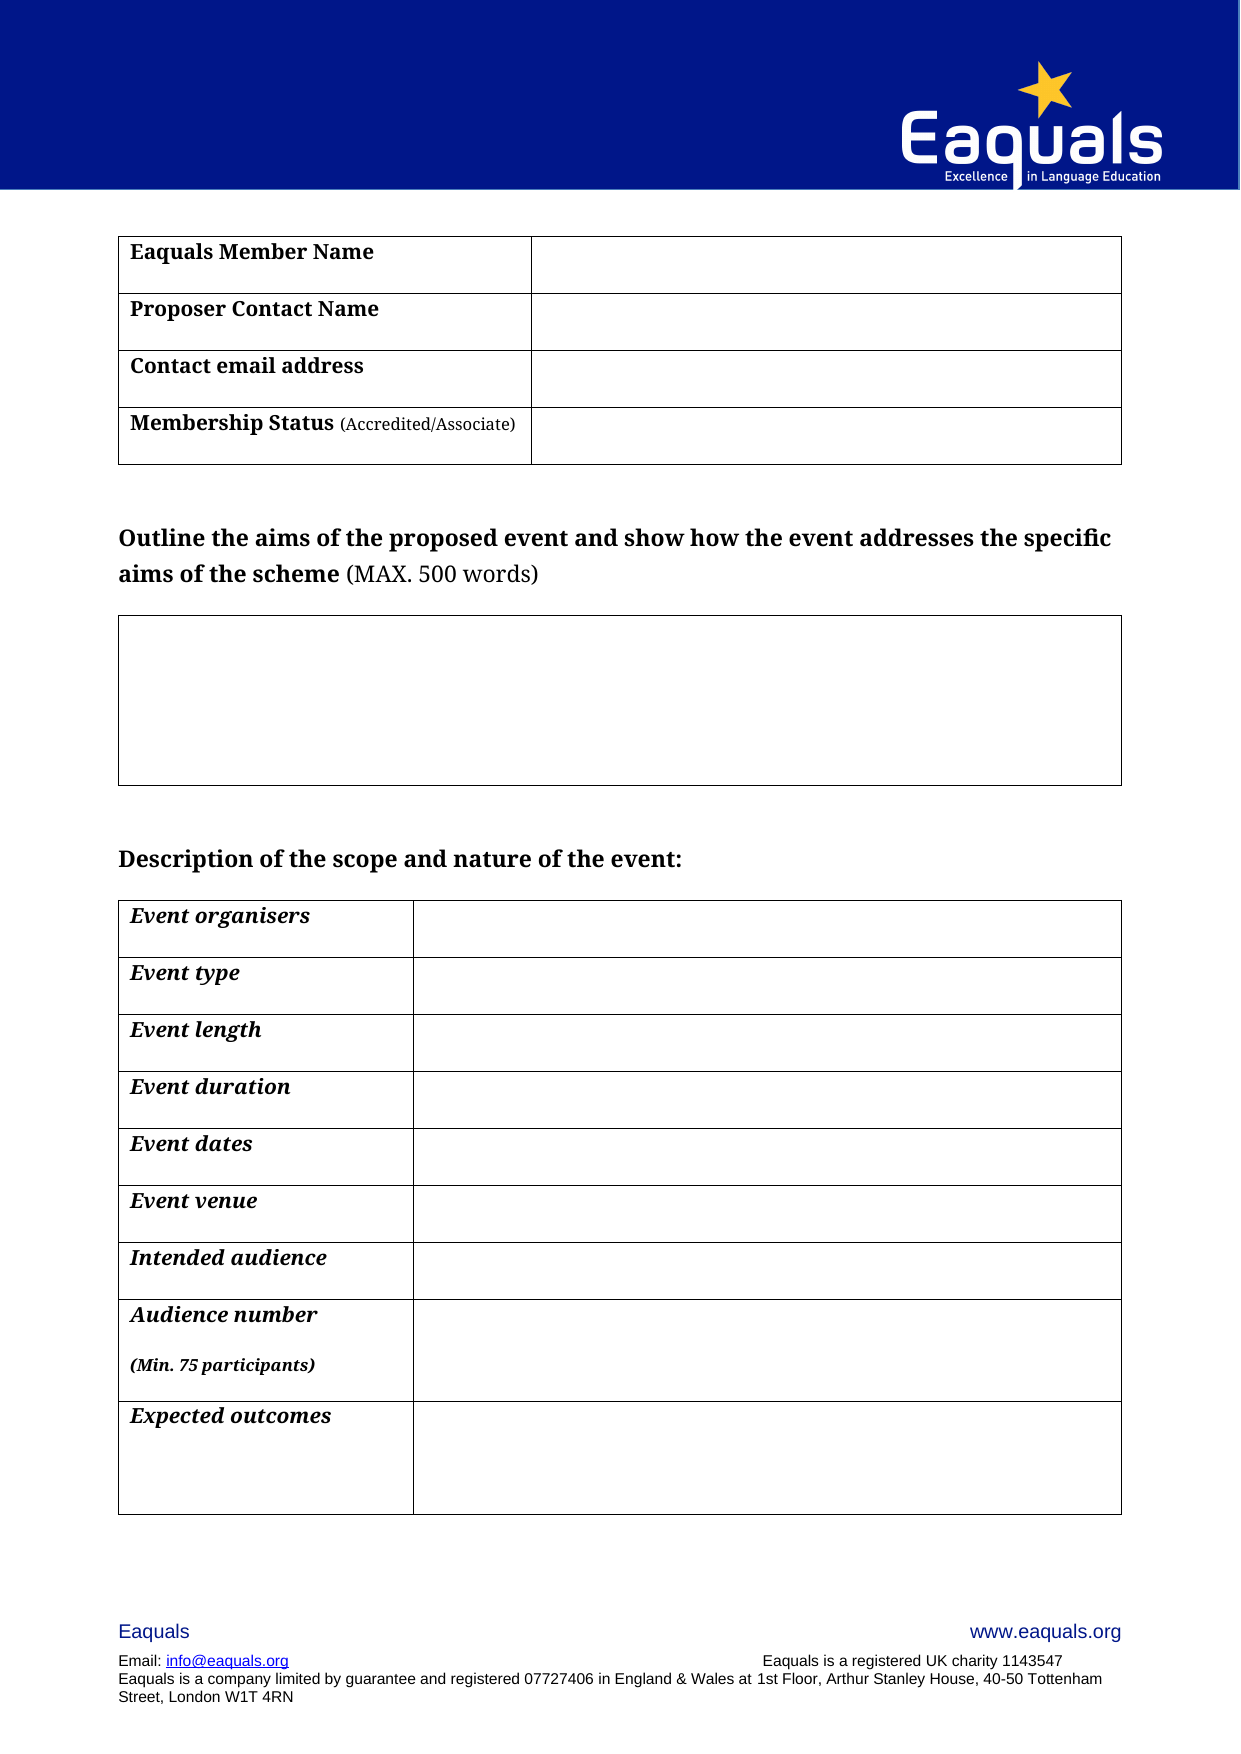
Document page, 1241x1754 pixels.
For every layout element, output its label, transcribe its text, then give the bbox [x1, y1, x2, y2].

table_cell Audience number (Min. 75 participants) [119, 1300, 413, 1401]
table_cell [414, 1129, 1121, 1185]
table_cell [414, 958, 1121, 1014]
table_cell Expected outcomes [119, 1402, 413, 1514]
table_cell [414, 1402, 1121, 1514]
table_cell Event duration [119, 1072, 413, 1128]
table_cell [414, 1015, 1121, 1071]
table_cell [532, 294, 1121, 350]
table_cell Event length [119, 1015, 413, 1071]
table_header Eaquals Member Name [119, 237, 531, 293]
picture [902, 61, 1162, 193]
table_header [532, 237, 1121, 293]
table_cell Proposer Contact Name [119, 294, 531, 350]
table_cell Event venue [119, 1186, 413, 1242]
table_header Event organisers [119, 901, 413, 957]
table_cell [532, 408, 1121, 464]
table_cell Event type [119, 958, 413, 1014]
table_cell [414, 1300, 1121, 1401]
text Outline the aims of the proposed event and show how the event addresses the specific aims of the scheme (MAX. 500 words) [118, 522, 1122, 589]
table_cell [414, 1072, 1121, 1128]
table_cell [414, 1243, 1121, 1299]
table_header [414, 901, 1121, 957]
table_cell [532, 351, 1121, 407]
table_cell Event dates [119, 1129, 413, 1185]
table_header [119, 616, 1121, 785]
table_cell Intended audience [119, 1243, 413, 1299]
table_cell [414, 1186, 1121, 1242]
table_cell Contact email address [119, 351, 531, 407]
text Description of the scope and nature of the event: [118, 843, 1122, 874]
table_cell Membership Status (Accredited/Associate) [119, 408, 531, 464]
